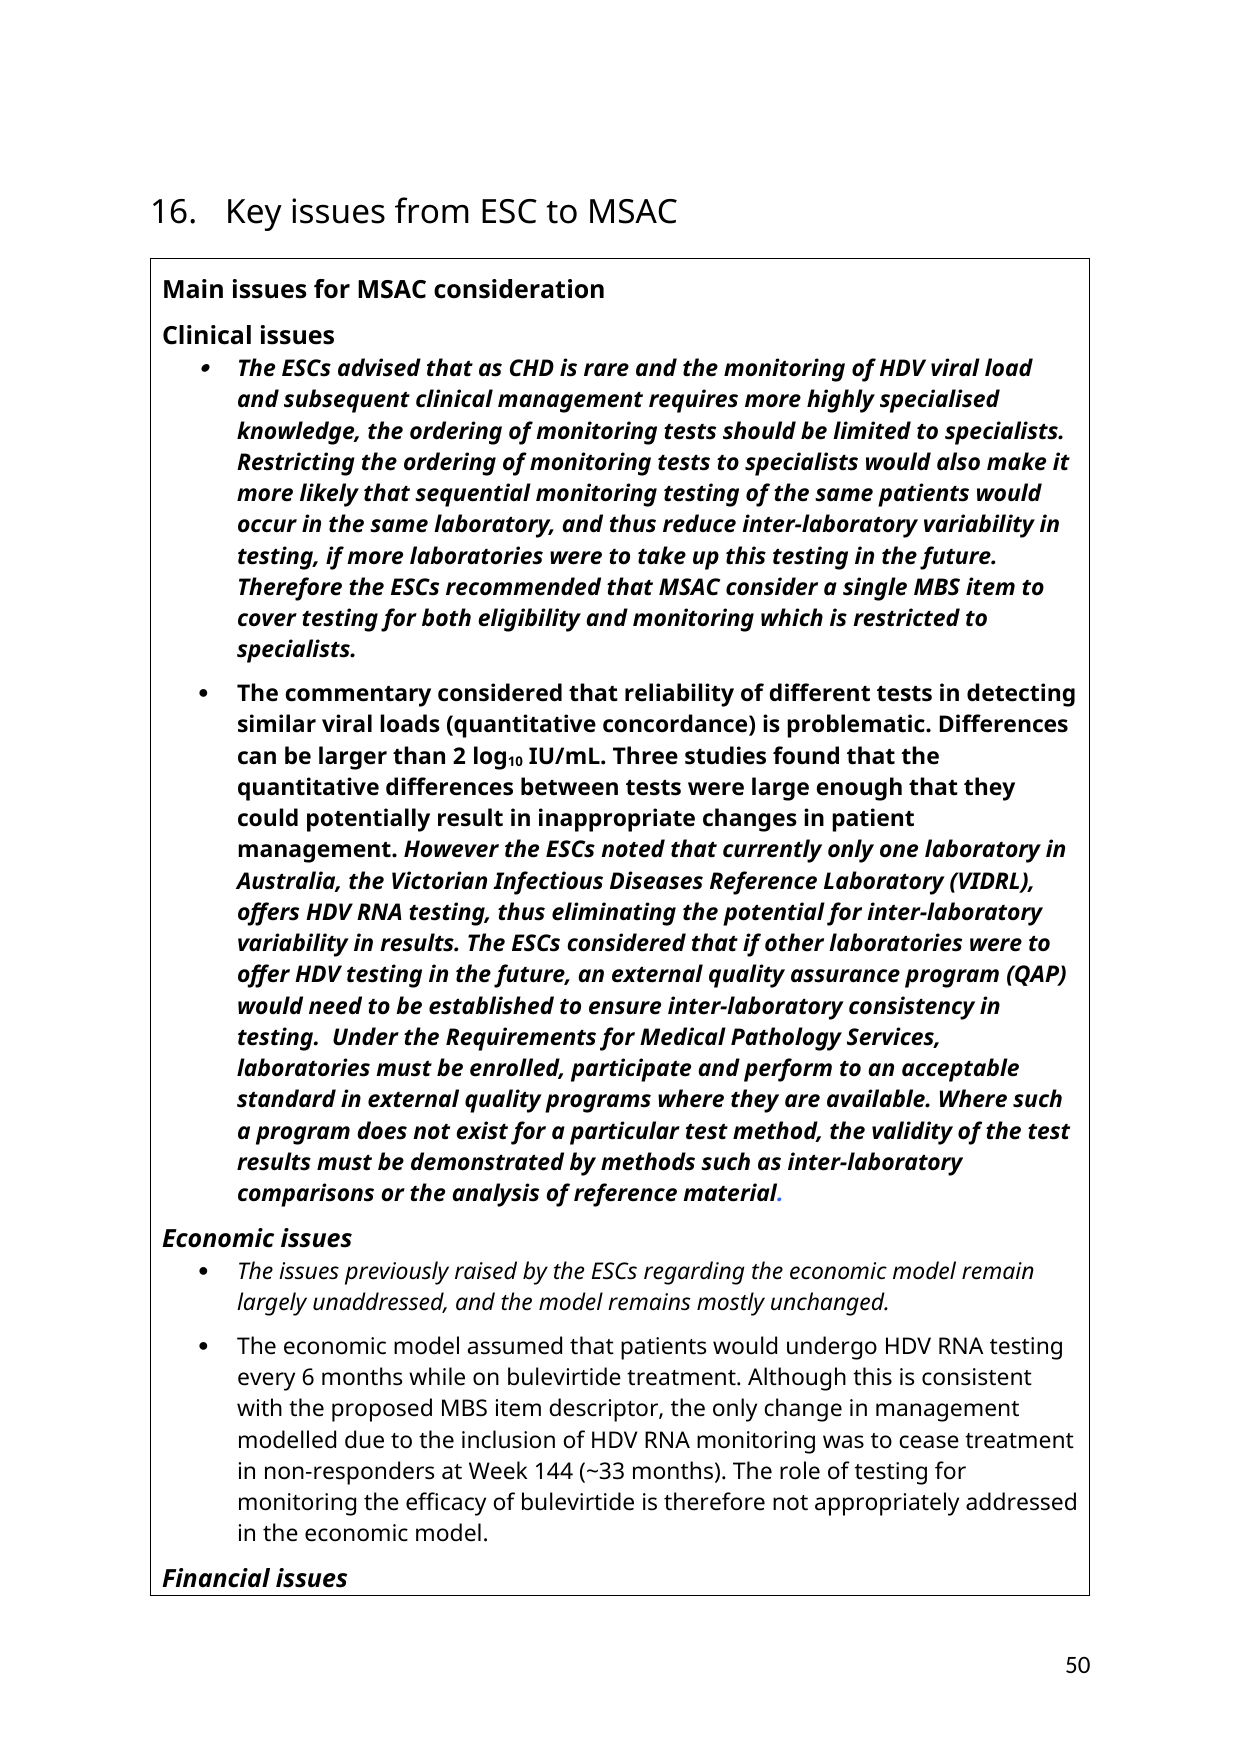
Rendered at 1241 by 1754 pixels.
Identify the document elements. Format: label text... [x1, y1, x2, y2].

subtitle Key issues from ESC to MSAC [150, 187, 1090, 233]
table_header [151, 259, 1089, 1595]
